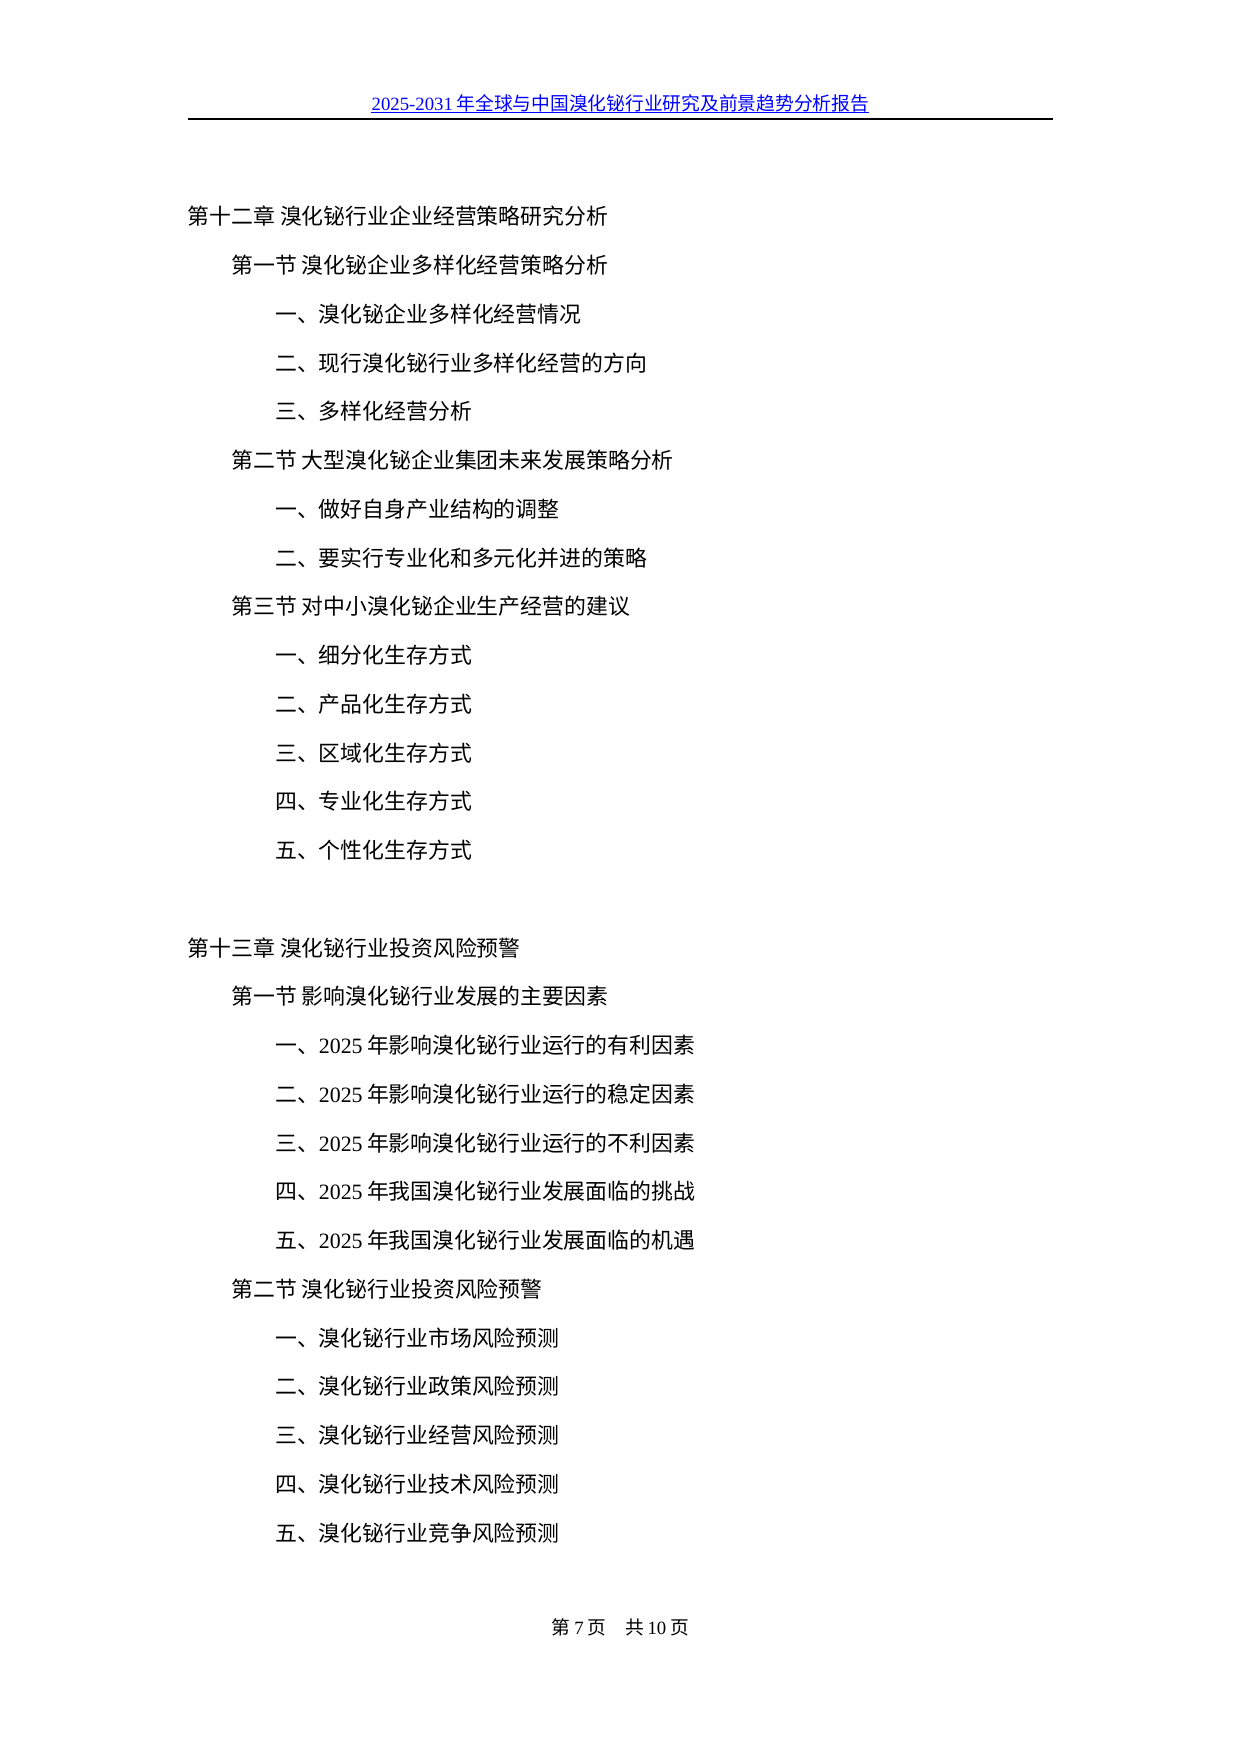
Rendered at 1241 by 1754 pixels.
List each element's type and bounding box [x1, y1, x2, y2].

text [187, 150, 1053, 1548]
